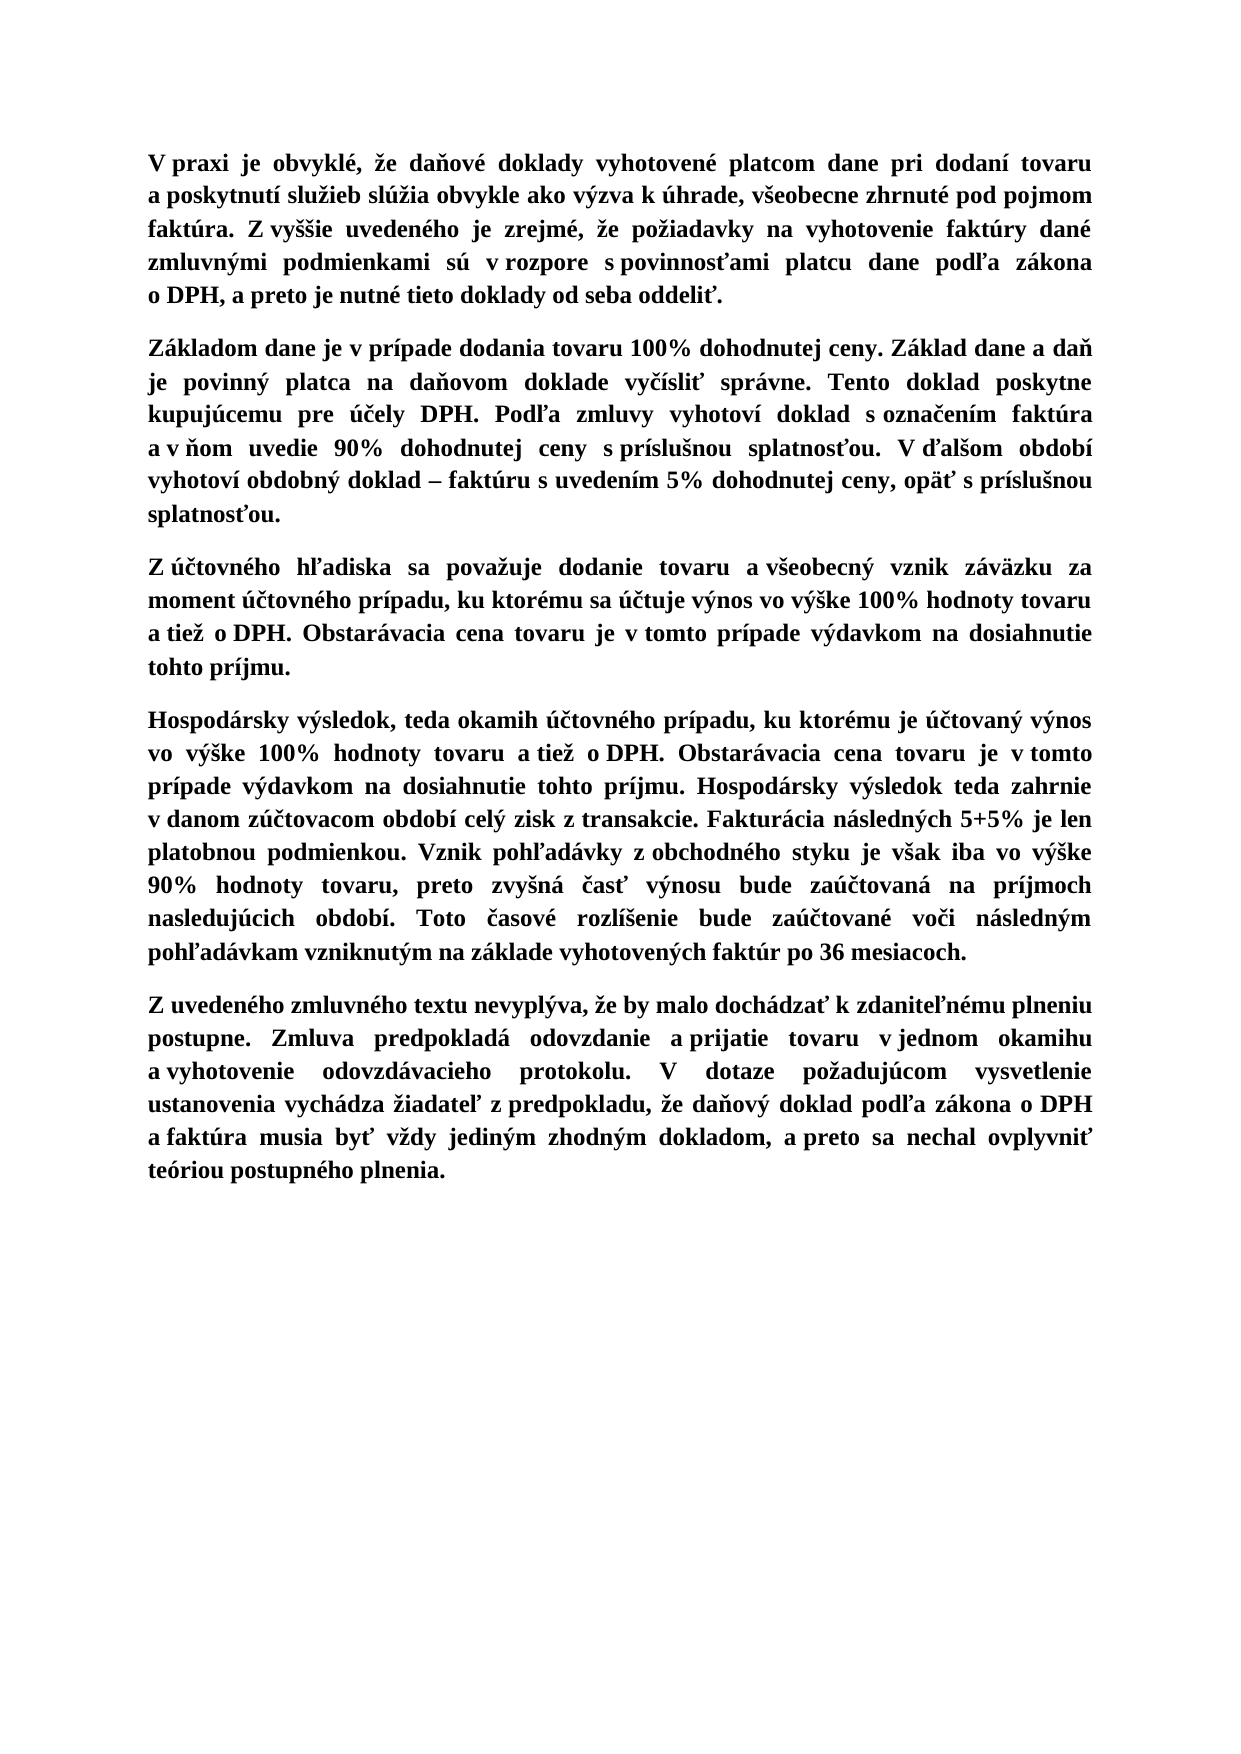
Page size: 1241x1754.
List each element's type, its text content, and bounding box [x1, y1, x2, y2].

text Z účtovného hľadiska sa považuje dodanie tovaru a všeobecný vznik záväzku za moment účtovného prípadu, ku ktorému sa účtuje výnos vo výške 100% hodnoty tovaru a tiež o DPH. Obstarávacia cena tovaru je v tomto prípade výdavkom na dosiahnutie tohto príjmu. [148, 552, 1093, 680]
text V praxi je obvyklé, že daňové doklady vyhotovené platcom dane pri dodaní tovaru a poskytnutí služieb slúžia obvykle ako výzva k úhrade, všeobecne zhrnuté pod pojmom faktúra. Z vyššie uvedeného je zrejmé, že požiadavky na vyhotovenie faktúry dané zmluvnými podmienkami sú v rozpore s povinnosťami platcu dane podľa zákona o DPH, a preto je nutné tieto doklady od seba oddeliť. [148, 148, 1093, 308]
text Hospodársky výsledok, teda okamih účtovného prípadu, ku ktorému je účtovaný výnos vo výške 100% hodnoty tovaru a tiež o DPH. Obstarávacia cena tovaru je v tomto prípade výdavkom na dosiahnutie tohto príjmu. Hospodársky výsledok teda zahrnie v danom zúčtovacom období celý zisk z transakcie. Fakturácia následných 5+5% je len platobnou podmienkou. Vznik pohľadávky z obchodného styku je však iba vo výške 90% hodnoty tovaru, preto zvyšná časť výnosu bude zaúčtovaná na príjmoch nasledujúcich období. Toto časové rozlíšenie bude zaúčtované voči následným pohľadávkam vzniknutým na základe vyhotovených faktúr po 36 mesiacoch. [148, 705, 1093, 965]
text Z uvedeného zmluvného textu nevyplýva, že by malo dochádzať k zdaniteľnému plneniu postupne. Zmluva predpokladá odovzdanie a prijatie tovaru v jednom okamihu a vyhotovenie odovzdávacieho protokolu. V dotaze požadujúcom vysvetlenie ustanovenia vychádza žiadateľ z predpokladu, že daňový doklad podľa zákona o DPH a faktúra musia byť vždy jediným zhodným dokladom, a preto sa nechal ovplyvniť teóriou postupného plnenia. [148, 990, 1093, 1184]
text Základom dane je v prípade dodania tovaru 100% dohodnutej ceny. Základ dane a daň je povinný platca na daňovom doklade vyčísliť správne. Tento doklad poskytne kupujúcemu pre účely DPH. Podľa zmluvy vyhotoví doklad s označením faktúra a v ňom uvedie 90% dohodnutej ceny s príslušnou splatnosťou. V ďalšom období vyhotoví obdobný doklad – faktúru s uvedením 5% dohodnutej ceny, opäť s príslušnou splatnosťou. [148, 333, 1093, 527]
